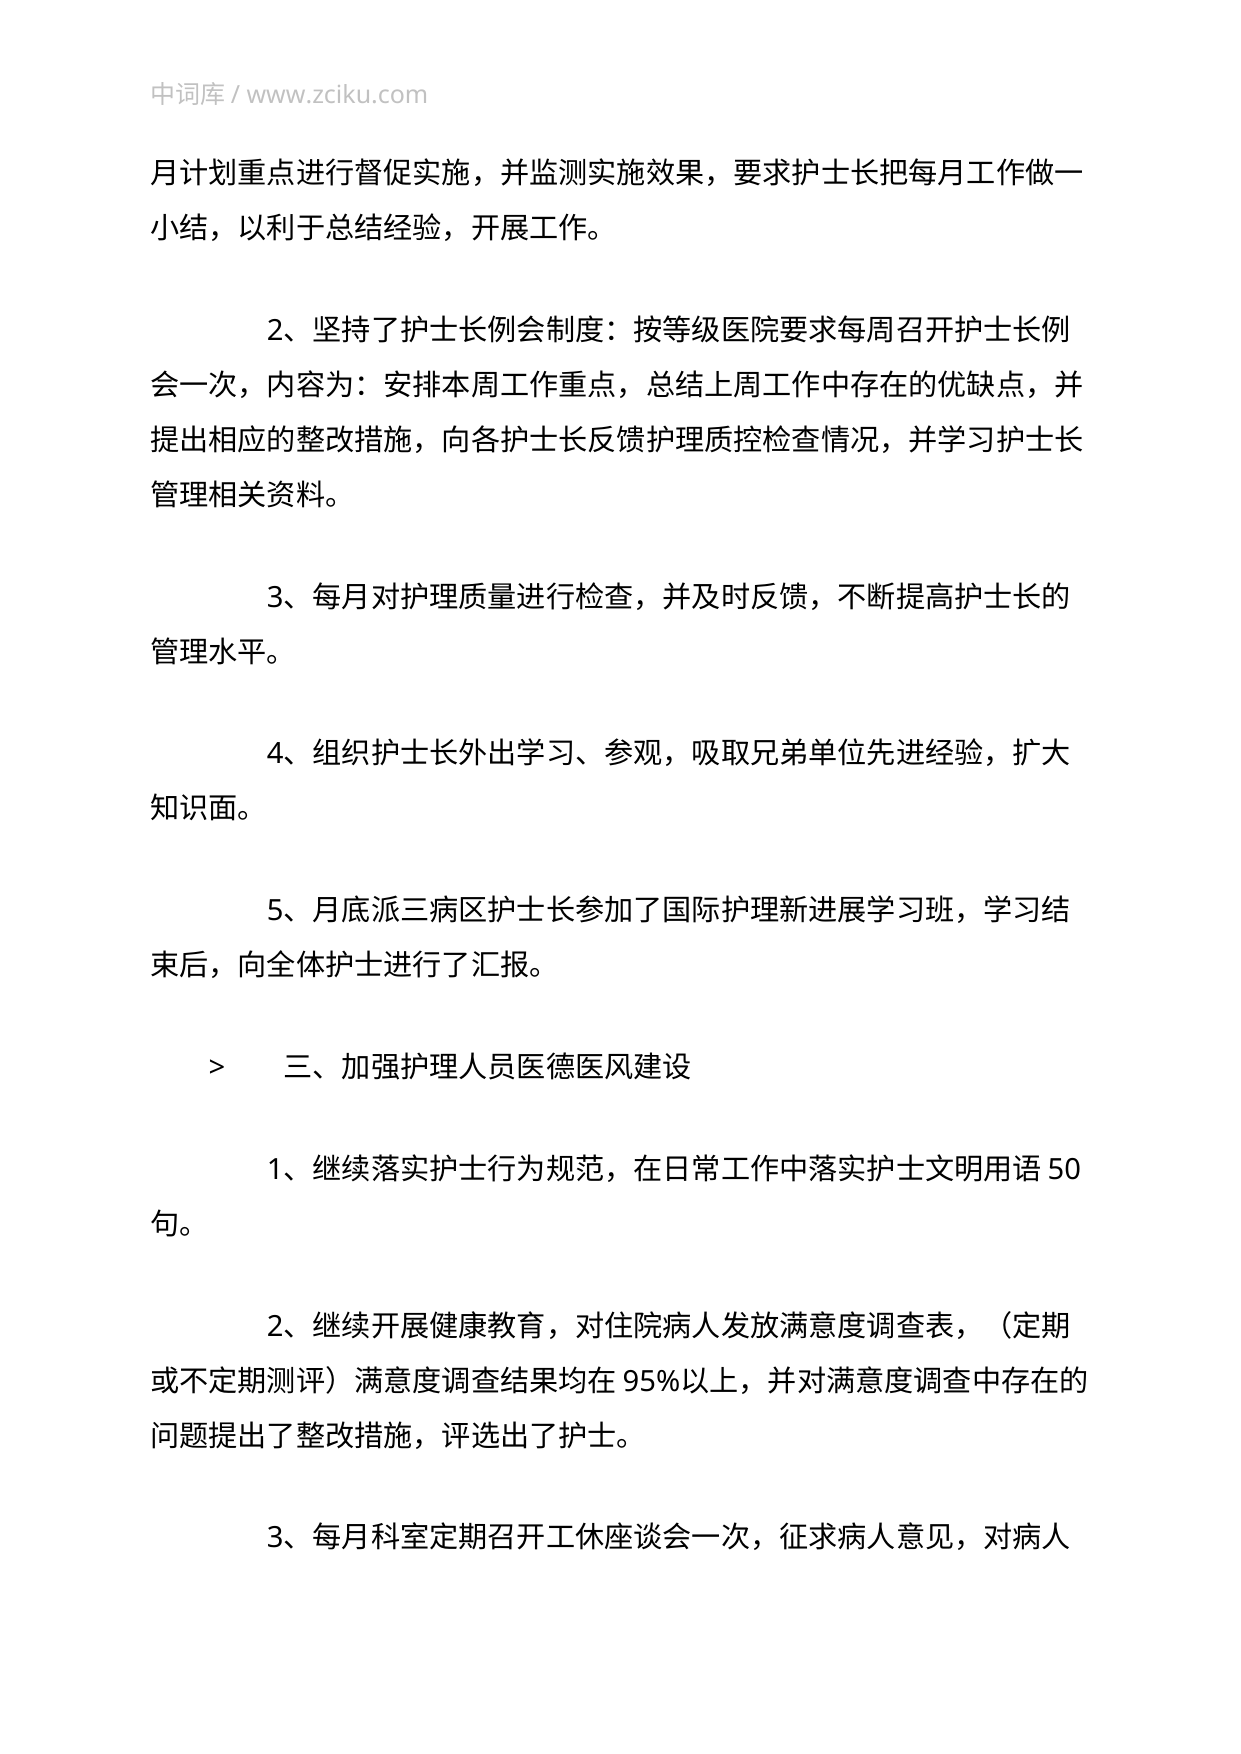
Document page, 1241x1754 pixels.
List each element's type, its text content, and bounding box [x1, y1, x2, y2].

text > 三、加强护理人员医德医风建设 [150, 1043, 1090, 1086]
text 1、继续落实护士行为规范，在日常工作中落实护士文明用语50句。 [150, 1146, 1090, 1243]
text 2、继续开展健康教育，对住院病人发放满意度调查表，（定期或不定期测评）满意度调查结果均在95%以上，并对满意度调查中存在的问题提出了整改措施，评选出了护士。 [150, 1302, 1090, 1454]
text 4、组织护士长外出学习、参观，吸取兄弟单位先进经验，扩大知识面。 [150, 730, 1090, 827]
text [150, 1514, 1090, 1556]
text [150, 150, 1090, 247]
text 3、每月对护理质量进行检查，并及时反馈，不断提高护士长的管理水平。 [150, 573, 1090, 671]
text 5、月底派三病区护士长参加了国际护理新进展学习班，学习结束后，向全体护士进行了汇报。 [150, 887, 1090, 984]
text 2、坚持了护士长例会制度：按等级医院要求每周召开护士长例会一次，内容为：安排本周工作重点，总结上周工作中存在的优缺点，并提出相应的整改措施，向各护士长反馈护理质控检查情况，并学习护士长管理相关资料。 [150, 307, 1090, 514]
